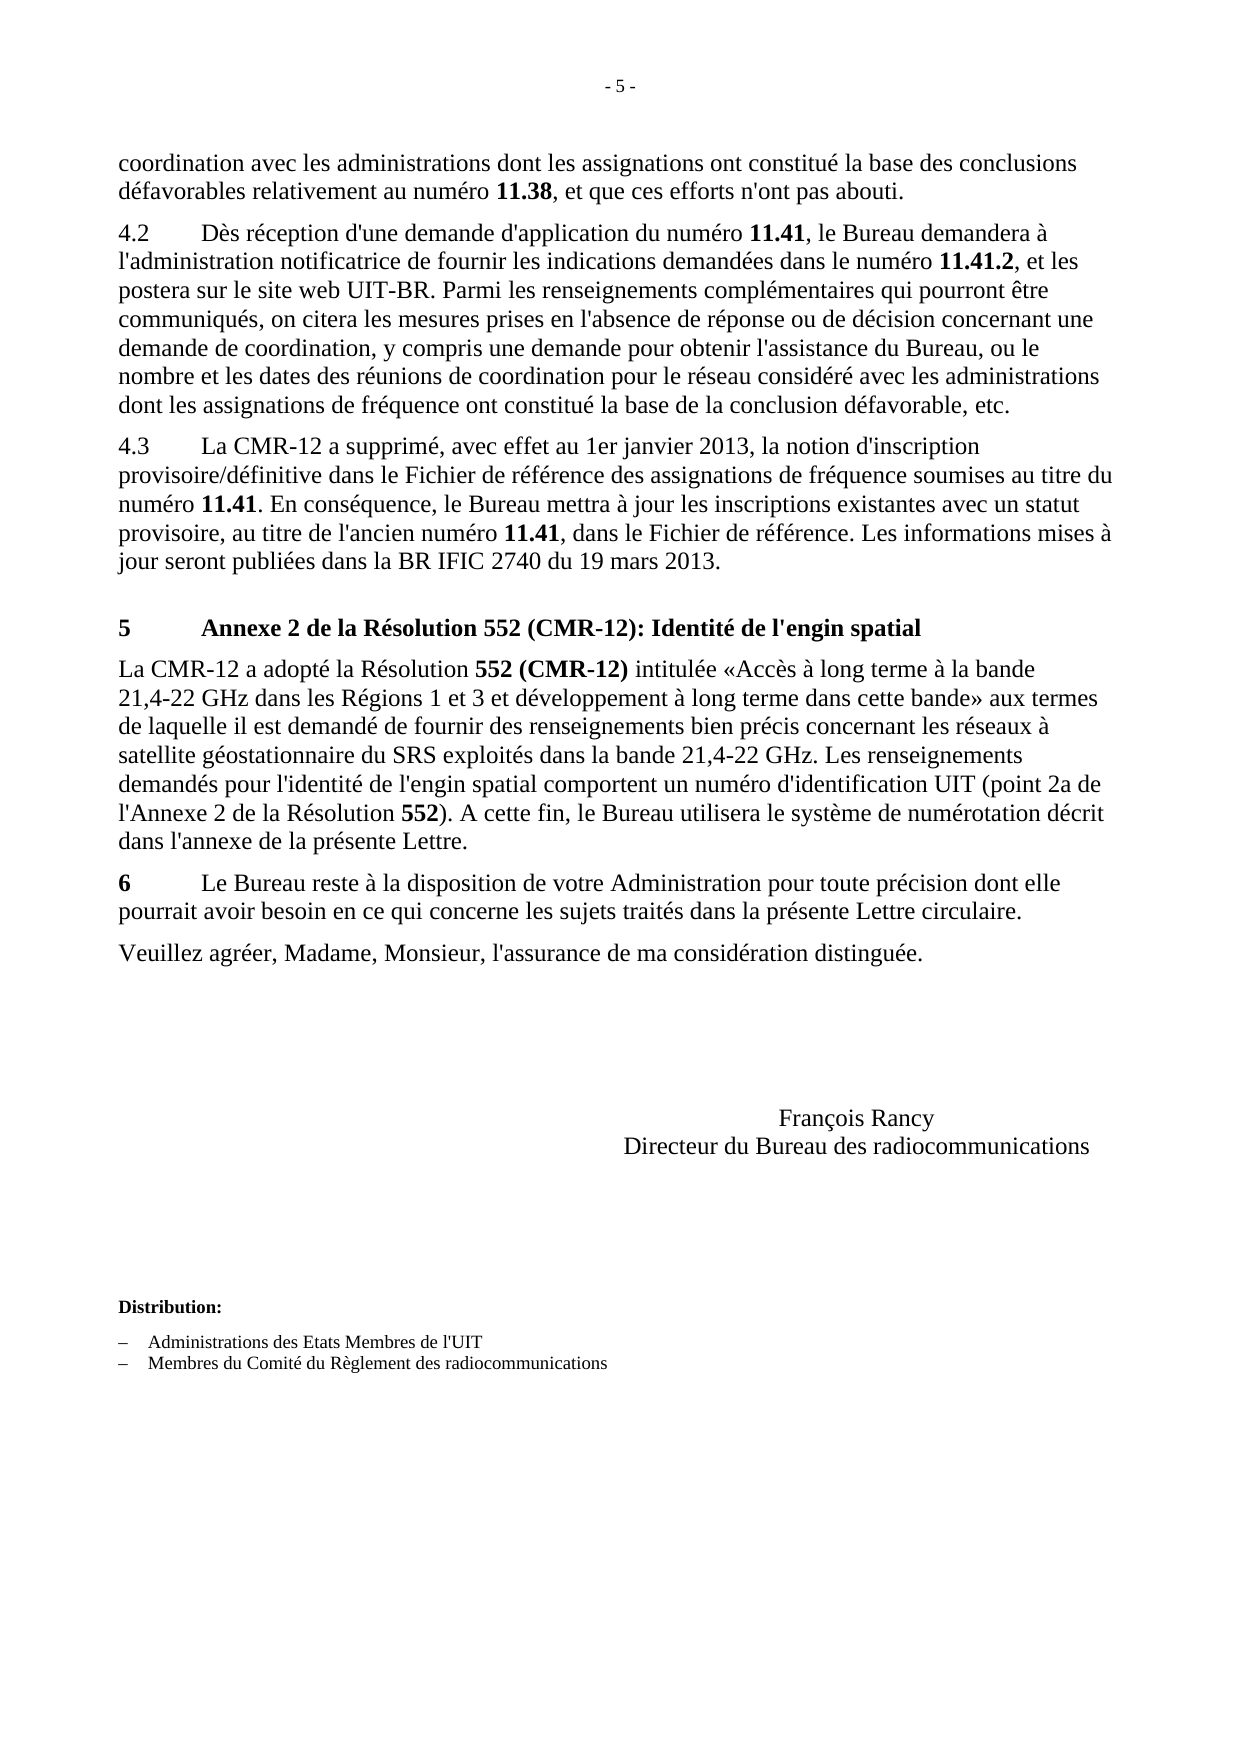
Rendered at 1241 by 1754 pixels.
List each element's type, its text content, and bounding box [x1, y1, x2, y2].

text François Rancy Directeur du Bureau des radiocommunications [118, 1103, 1122, 1160]
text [118, 148, 1122, 205]
text La CMR-12 a adopté la Résolution 552 (CMR-12) intitulée «Accès à long terme à la bande 21,4-22 GHz dans les Régions 1 et 3 et développement à long terme dans cette bande» aux termes de laquelle il est demandé de fournir des renseignements bien précis concernant les réseaux à satellite géostationnaire du SRS exploités dans la bande 21,4-22 GHz. Les renseignements demandés pour l'identité de l'engin spatial comportent un numéro d'identification UIT (point 2a de l'Annexe 2 de la Résolution 552). A cette fin, le Bureau utilisera le système de numérotation décrit dans l'annexe de la présente Lettre. [118, 654, 1122, 855]
text 4.2 Dès réception d'une demande d'application du numéro 11.41, le Bureau demandera à l'administration notificatrice de fournir les indications demandées dans le numéro 11.41.2, et les postera sur le site web UIT-BR. Parmi les renseignements complémentaires qui pourront être communiqués, on citera les mesures prises en l'absence de réponse ou de décision concernant une demande de coordination, y compris une demande pour obtenir l'assistance du Bureau, ou le nombre et les dates des réunions de coordination pour le réseau considéré avec les administrations dont les assignations de fréquence ont constitué la base de la conclusion défavorable, etc. [118, 218, 1122, 419]
text Distribution: [118, 1296, 1122, 1318]
text 6 Le Bureau reste à la disposition de votre Administration pour toute précision dont elle pourrait avoir besoin en ce qui concerne les sujets traités dans la présente Lettre circulaire. [118, 868, 1122, 925]
text – Administrations des Etats Membres de l'UIT – Membres du Comité du Règlement des radiocommunications [118, 1331, 1122, 1374]
text Veuillez agréer, Madame, Monsieur, l'assurance de ma considération distinguée. [118, 938, 1122, 966]
text 4.3 La CMR-12 a supprimé, avec effet au 1er janvier 2013, la notion d'inscription provisoire/définitive dans le Fichier de référence des assignations de fréquence soumises au titre du numéro 11.41. En conséquence, le Bureau mettra à jour les inscriptions existantes avec un statut provisoire, au titre de l'ancien numéro 11.41, dans le Fichier de référence. Les informations mises à jour seront publiées dans la BR IFIC 2740 du 19 mars 2013. [118, 431, 1122, 575]
subtitle 5 Annexe 2 de la Résolution 552 (CMR-12): Identité de l'engin spatial [118, 613, 1122, 641]
